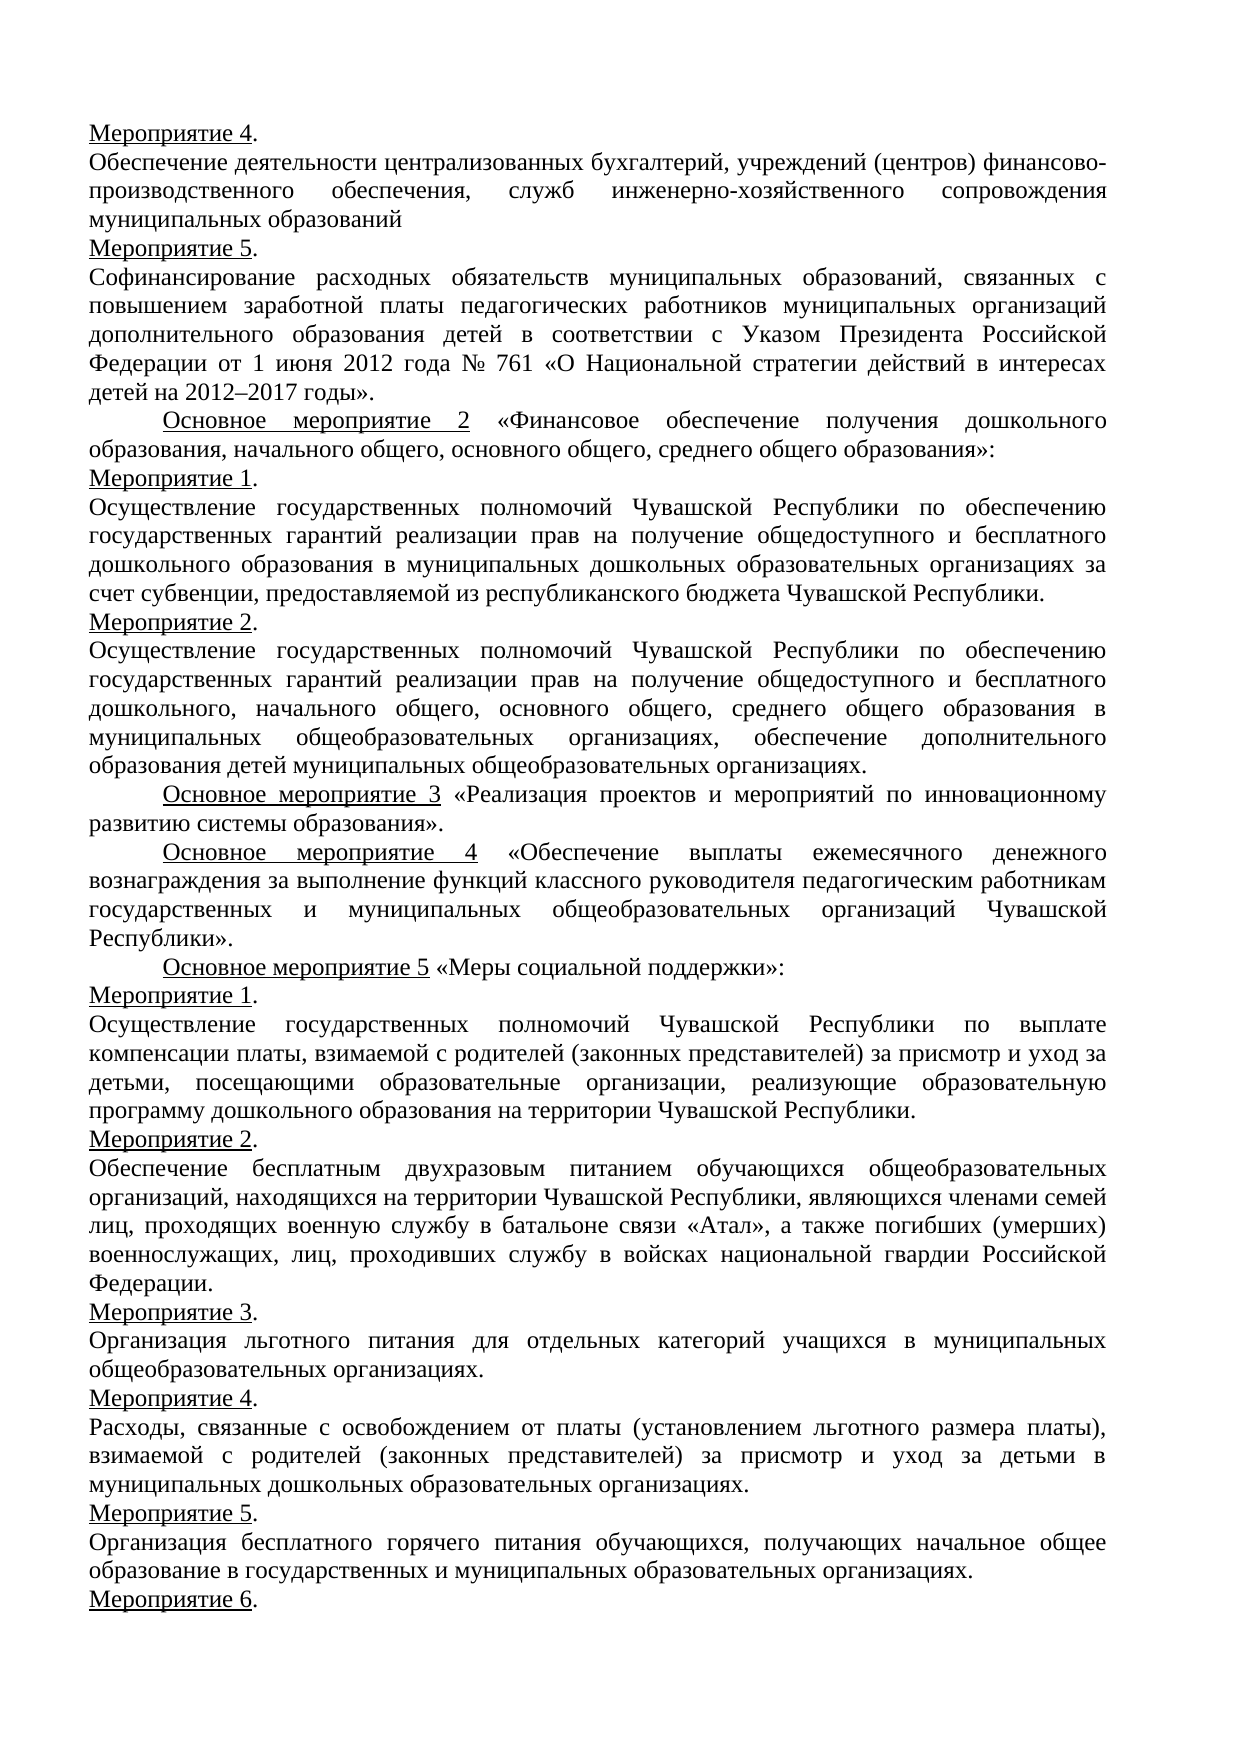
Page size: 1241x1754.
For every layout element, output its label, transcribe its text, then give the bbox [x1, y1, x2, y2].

text Мероприятие 5. [89, 233, 1107, 262]
text Организация бесплатного горячего питания обучающихся, получающих начальное общее образование в государственных и муниципальных образовательных организациях. [89, 1527, 1107, 1584]
text Мероприятие 3. [89, 1297, 1107, 1326]
text Обеспечение бесплатным двухразовым питанием обучающихся общеобразовательных организаций, находящихся на территории Чувашской Республики, являющихся членами семей лиц, проходящих военную службу в батальоне связи «Атал», а также погибших (умерших) военнослужащих, лиц, проходивших службу в войсках национальной гвардии Российской Федерации. [89, 1153, 1107, 1297]
text Осуществление государственных полномочий Чувашской Республики по выплате компенсации платы, взимаемой с родителей (законных представителей) за присмотр и уход за детьми, посещающими образовательные организации, реализующие образовательную программу дошкольного образования на территории Чувашской Республики. [89, 1009, 1107, 1124]
text Обеспечение деятельности централизованных бухгалтерий, учреждений (центров) финансово-производственного обеспечения, служб инженерно-хозяйственного сопровождения муниципальных образований [89, 147, 1107, 233]
text Мероприятие 1. [89, 463, 1107, 492]
text Мероприятие 4. [89, 1383, 1107, 1412]
text Основное мероприятие 3 «Реализация проектов и мероприятий по инновационному развитию системы образования». [89, 779, 1107, 837]
text Мероприятие 1. [89, 981, 1107, 1009]
text Основное мероприятие 4 «Обеспечение выплаты ежемесячного денежного вознаграждения за выполнение функций классного руководителя педагогическим работникам государственных и муниципальных общеобразовательных организаций Чувашской Республики». [89, 837, 1107, 952]
text Софинансирование расходных обязательств муниципальных образований, связанных с повышением заработной платы педагогических работников муниципальных организаций дополнительного образования детей в соответствии с Указом Президента Российской Федерации от 1 июня 2012 года № 761 «О Национальной стратегии действий в интересах детей на 2012–2017 годы». [89, 262, 1107, 406]
text Мероприятие 4. [89, 118, 1107, 147]
text Организация льготного питания для отдельных категорий учащихся в муниципальных общеобразовательных организациях. [89, 1326, 1107, 1383]
text Мероприятие 2. [89, 607, 1107, 636]
text Мероприятие 2. [89, 1124, 1107, 1153]
text Осуществление государственных полномочий Чувашской Республики по обеспечению государственных гарантий реализации прав на получение общедоступного и бесплатного дошкольного образования в муниципальных дошкольных образовательных организациях за счет субвенции, предоставляемой из республиканского бюджета Чувашской Республики. [89, 492, 1107, 607]
text Мероприятие 6. [89, 1584, 1107, 1613]
text Осуществление государственных полномочий Чувашской Республики по обеспечению государственных гарантий реализации прав на получение общедоступного и бесплатного дошкольного, начального общего, основного общего, среднего общего образования в муниципальных общеобразовательных организациях, обеспечение дополнительного образования детей муниципальных общеобразовательных организациях. [89, 636, 1107, 779]
text Расходы, связанные с освобождением от платы (установлением льготного размера платы), взимаемой с родителей (законных представителей) за присмотр и уход за детьми в муниципальных дошкольных образовательных организациях. [89, 1412, 1107, 1498]
text Основное мероприятие 5 «Меры социальной поддержки»: [89, 952, 1107, 981]
text Основное мероприятие 2 «Финансовое обеспечение получения дошкольного образования, начального общего, основного общего, среднего общего образования»: [89, 406, 1107, 463]
text Мероприятие 5. [89, 1498, 1107, 1527]
